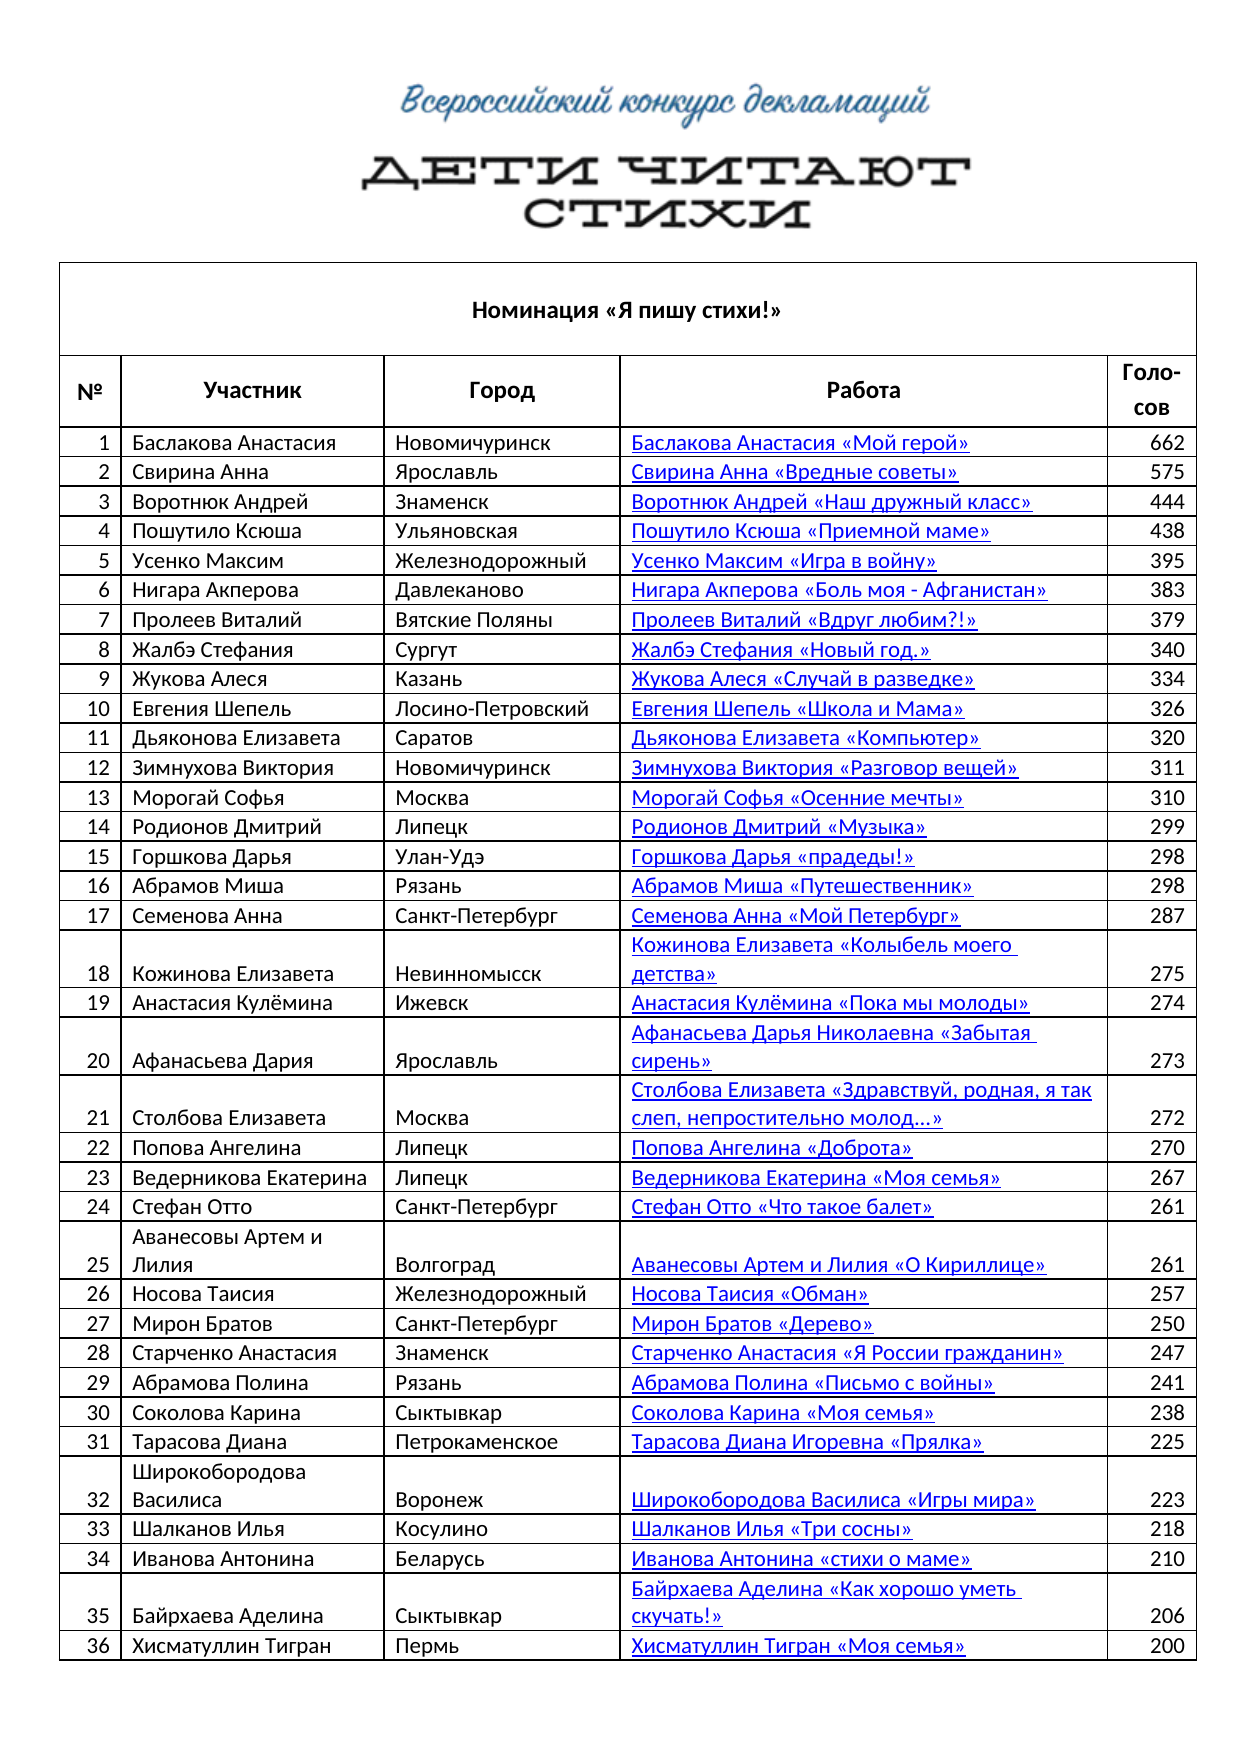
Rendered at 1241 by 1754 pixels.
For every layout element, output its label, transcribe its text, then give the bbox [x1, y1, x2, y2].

table_cell 444 [1108, 487, 1196, 515]
table_cell 20 [60, 1018, 120, 1074]
table_cell Липецк [385, 1163, 619, 1191]
table_cell 267 [1108, 1163, 1196, 1191]
table_cell Широкобородова Василиса [122, 1457, 383, 1513]
table_cell 2 [60, 457, 120, 485]
table_cell Саратов [385, 724, 619, 752]
table_cell 9 [60, 665, 120, 692]
table_cell 34 [60, 1544, 120, 1572]
table_cell Анастасия Кулёмина «Пока мы молоды» [621, 988, 1107, 1016]
table_cell Ведерникова Екатерина «Моя семья» [621, 1163, 1107, 1191]
table_cell Ярославль [385, 457, 619, 485]
table_cell Ведерникова Екатерина [122, 1163, 383, 1191]
table_cell Усенко Максим [122, 546, 383, 574]
table_cell Морогай Софья [122, 783, 383, 811]
table_cell 13 [60, 783, 120, 811]
table_cell Носова Таисия «Обман» [621, 1280, 1107, 1307]
table_cell Горшкова Дарья «прадеды!» [621, 842, 1107, 870]
table_cell Санкт-Петербург [385, 901, 619, 929]
table_cell 35 [60, 1574, 120, 1630]
table_cell 223 [1108, 1457, 1196, 1513]
table_cell Ульяновская [385, 517, 619, 544]
table_cell 27 [60, 1309, 120, 1337]
table_cell Москва [385, 1076, 619, 1131]
table_cell 11 [60, 724, 120, 752]
table_cell 33 [60, 1515, 120, 1542]
table_cell Железнодорожный [385, 1280, 619, 1307]
table_cell Пошутило Ксюша [122, 517, 383, 544]
table_cell Жукова Алеся [122, 665, 383, 692]
table_cell 5 [60, 546, 120, 574]
table_cell 18 [60, 931, 120, 987]
table_cell Знаменск [385, 1339, 619, 1367]
table_cell Анастасия Кулёмина [122, 988, 383, 1016]
table_cell Новомичуринск [385, 753, 619, 781]
table_cell Воротнюк Андрей «Наш дружный класс» [621, 487, 1107, 515]
table_cell Воротнюк Андрей [122, 487, 383, 515]
table_cell Свирина Анна [122, 457, 383, 485]
table_cell 662 [1108, 428, 1196, 456]
table_cell 19 [60, 988, 120, 1016]
table_cell Пермь [385, 1631, 619, 1659]
table_cell 4 [60, 517, 120, 544]
table_cell Свирина Анна «Вредные советы» [621, 457, 1107, 485]
table_cell 29 [60, 1368, 120, 1396]
table_cell Казань [385, 665, 619, 692]
table_cell 30 [60, 1398, 120, 1426]
table_cell Усенко Максим «Игра в войну» [621, 546, 1107, 574]
table_cell 17 [60, 901, 120, 929]
table_cell Пошутило Ксюша «Приемной маме» [621, 517, 1107, 544]
table_cell Железнодорожный [385, 546, 619, 574]
table_cell 311 [1108, 753, 1196, 781]
table_cell Шалканов Илья [122, 1515, 383, 1542]
table_cell 32 [60, 1457, 120, 1513]
table_cell Горшкова Дарья [122, 842, 383, 870]
table_cell 22 [60, 1133, 120, 1161]
table_cell Байрхаева Аделина «Как хорошо уметь скучать!» [621, 1574, 1107, 1630]
table_cell Дьяконова Елизавета [122, 724, 383, 752]
table_cell 299 [1108, 812, 1196, 840]
table_cell Хисматуллин Тигран [122, 1631, 383, 1659]
table_cell Косулино [385, 1515, 619, 1542]
table_cell 6 [60, 576, 120, 604]
table_cell 8 [60, 635, 120, 663]
table_cell 438 [1108, 517, 1196, 544]
table_cell Дьяконова Елизавета «Компьютер» [621, 724, 1107, 752]
table_cell Столбова Елизавета «Здравствуй, родная, я так слеп, непростительно молод...» [621, 1076, 1107, 1131]
table_cell Санкт-Петербург [385, 1192, 619, 1220]
table_cell 273 [1108, 1018, 1196, 1074]
table_cell Город [385, 356, 619, 426]
table_cell Попова Ангелина [122, 1133, 383, 1161]
table_cell 10 [60, 694, 120, 722]
table_cell Ижевск [385, 988, 619, 1016]
table_cell 334 [1108, 665, 1196, 692]
table_cell Родионов Дмитрий «Музыка» [621, 812, 1107, 840]
table_cell Беларусь [385, 1544, 619, 1572]
table_cell 287 [1108, 901, 1196, 929]
table_cell 395 [1108, 546, 1196, 574]
table_cell Липецк [385, 1133, 619, 1161]
table_cell Воронеж [385, 1457, 619, 1513]
table_cell Абрамов Миша [122, 872, 383, 899]
table_cell Зимнухова Виктория «Разговор вещей» [621, 753, 1107, 781]
table_cell Лосино-Петровский [385, 694, 619, 722]
table_cell Аванесовы Артем и Лилия [122, 1222, 383, 1278]
table_cell Кожинова Елизавета «Колыбель моего детства» [621, 931, 1107, 987]
table_cell Аванесовы Артем и Лилия «О Кириллице» [621, 1222, 1107, 1278]
table_cell Рязань [385, 1368, 619, 1396]
table_cell Участник [122, 356, 383, 426]
table_cell 298 [1108, 872, 1196, 899]
table_cell Кожинова Елизавета [122, 931, 383, 987]
table_cell 320 [1108, 724, 1196, 752]
table_cell 272 [1108, 1076, 1196, 1131]
table_cell 14 [60, 812, 120, 840]
table_cell 270 [1108, 1133, 1196, 1161]
table_cell Абрамов Миша «Путешественник» [621, 872, 1107, 899]
table_cell 225 [1108, 1427, 1196, 1455]
table_cell 15 [60, 842, 120, 870]
table_cell Давлеканово [385, 576, 619, 604]
table_cell Пролеев Виталий «Вдруг любим?!» [621, 605, 1107, 633]
table_cell Шалканов Илья «Три сосны» [621, 1515, 1107, 1542]
table_cell Тарасова Диана [122, 1427, 383, 1455]
table_cell Сургут [385, 635, 619, 663]
table_cell Столбова Елизавета [122, 1076, 383, 1131]
table_cell Хисматуллин Тигран «Моя семья» [621, 1631, 1107, 1659]
table_cell 218 [1108, 1515, 1196, 1542]
table_cell Старченко Анастасия [122, 1339, 383, 1367]
table_cell 23 [60, 1163, 120, 1191]
table_header Номинация «Я пишу стихи!» [60, 263, 1196, 355]
table_cell Работа [621, 356, 1107, 426]
table_cell Новомичуринск [385, 428, 619, 456]
table_cell 340 [1108, 635, 1196, 663]
table_cell Евгения Шепель «Школа и Мама» [621, 694, 1107, 722]
table_cell Байрхаева Аделина [122, 1574, 383, 1630]
table_cell 275 [1108, 931, 1196, 987]
table_cell 247 [1108, 1339, 1196, 1367]
table_cell Жукова Алеся «Случай в разведке» [621, 665, 1107, 692]
table_cell 25 [60, 1222, 120, 1278]
table_cell Семенова Анна [122, 901, 383, 929]
table_cell 12 [60, 753, 120, 781]
table_cell 1 [60, 428, 120, 456]
table_cell 298 [1108, 842, 1196, 870]
table_cell Баслакова Анастасия «Мой герой» [621, 428, 1107, 456]
table_cell 28 [60, 1339, 120, 1367]
table_cell Стефан Отто «Что такое балет» [621, 1192, 1107, 1220]
table_cell Невинномысск [385, 931, 619, 987]
table_cell 7 [60, 605, 120, 633]
table_cell Мирон Братов «Дерево» [621, 1309, 1107, 1337]
picture [273, 59, 1056, 262]
table_cell Зимнухова Виктория [122, 753, 383, 781]
table_cell 200 [1108, 1631, 1196, 1659]
table_cell Рязань [385, 872, 619, 899]
table_cell Семенова Анна «Мой Петербург» [621, 901, 1107, 929]
table_cell Соколова Карина [122, 1398, 383, 1426]
table_cell Нигара Акперова «Боль моя - Афганистан» [621, 576, 1107, 604]
table_cell Москва [385, 783, 619, 811]
table_cell 3 [60, 487, 120, 515]
table_cell Волгоград [385, 1222, 619, 1278]
table_cell Сыктывкар [385, 1398, 619, 1426]
table_cell 257 [1108, 1280, 1196, 1307]
table_cell 326 [1108, 694, 1196, 722]
table_cell Тарасова Диана Игоревна «Прялка» [621, 1427, 1107, 1455]
table_cell 210 [1108, 1544, 1196, 1572]
table_cell Родионов Дмитрий [122, 812, 383, 840]
table_cell Пролеев Виталий [122, 605, 383, 633]
table_cell 238 [1108, 1398, 1196, 1426]
table_cell 383 [1108, 576, 1196, 604]
table_cell 36 [60, 1631, 120, 1659]
table_cell Вятские Поляны [385, 605, 619, 633]
table_cell 16 [60, 872, 120, 899]
table_cell 241 [1108, 1368, 1196, 1396]
table_cell Мирон Братов [122, 1309, 383, 1337]
table_cell Петрокаменское [385, 1427, 619, 1455]
table_cell Иванова Антонина [122, 1544, 383, 1572]
table_cell Липецк [385, 812, 619, 840]
table_cell Абрамова Полина [122, 1368, 383, 1396]
table_cell Жалбэ Стефания [122, 635, 383, 663]
table_cell 250 [1108, 1309, 1196, 1337]
table_cell Сыктывкар [385, 1574, 619, 1630]
table_cell 24 [60, 1192, 120, 1220]
table_cell Голо-сов [1108, 356, 1196, 426]
table_cell Евгения Шепель [122, 694, 383, 722]
table_cell 21 [60, 1076, 120, 1131]
table_cell Широкобородова Василиса «Игры мира» [621, 1457, 1107, 1513]
table_cell Морогай Софья «Осенние мечты» [621, 783, 1107, 811]
table_cell Нигара Акперова [122, 576, 383, 604]
table_cell 575 [1108, 457, 1196, 485]
table_cell Попова Ангелина «Доброта» [621, 1133, 1107, 1161]
table_cell Стефан Отто [122, 1192, 383, 1220]
table_cell № [60, 356, 120, 426]
table_cell Баслакова Анастасия [122, 428, 383, 456]
table_cell 261 [1108, 1192, 1196, 1220]
table_cell Афанасьева Дария [122, 1018, 383, 1074]
table_cell Санкт-Петербург [385, 1309, 619, 1337]
table_cell Афанасьева Дарья Николаевна «Забытая сирень» [621, 1018, 1107, 1074]
table_cell 261 [1108, 1222, 1196, 1278]
table_cell 379 [1108, 605, 1196, 633]
table_cell 26 [60, 1280, 120, 1307]
table_cell 310 [1108, 783, 1196, 811]
table_cell Иванова Антонина «стихи о маме» [621, 1544, 1107, 1572]
table_cell Старченко Анастасия «Я России гражданин» [621, 1339, 1107, 1367]
table_cell Улан-Удэ [385, 842, 619, 870]
table_cell Соколова Карина «Моя семья» [621, 1398, 1107, 1426]
table_cell 274 [1108, 988, 1196, 1016]
table_cell 206 [1108, 1574, 1196, 1630]
table_cell Ярославль [385, 1018, 619, 1074]
table_cell Знаменск [385, 487, 619, 515]
table_cell Абрамова Полина «Письмо с войны» [621, 1368, 1107, 1396]
table_cell 31 [60, 1427, 120, 1455]
table_cell Жалбэ Стефания «Новый год.» [621, 635, 1107, 663]
table_cell Носова Таисия [122, 1280, 383, 1307]
